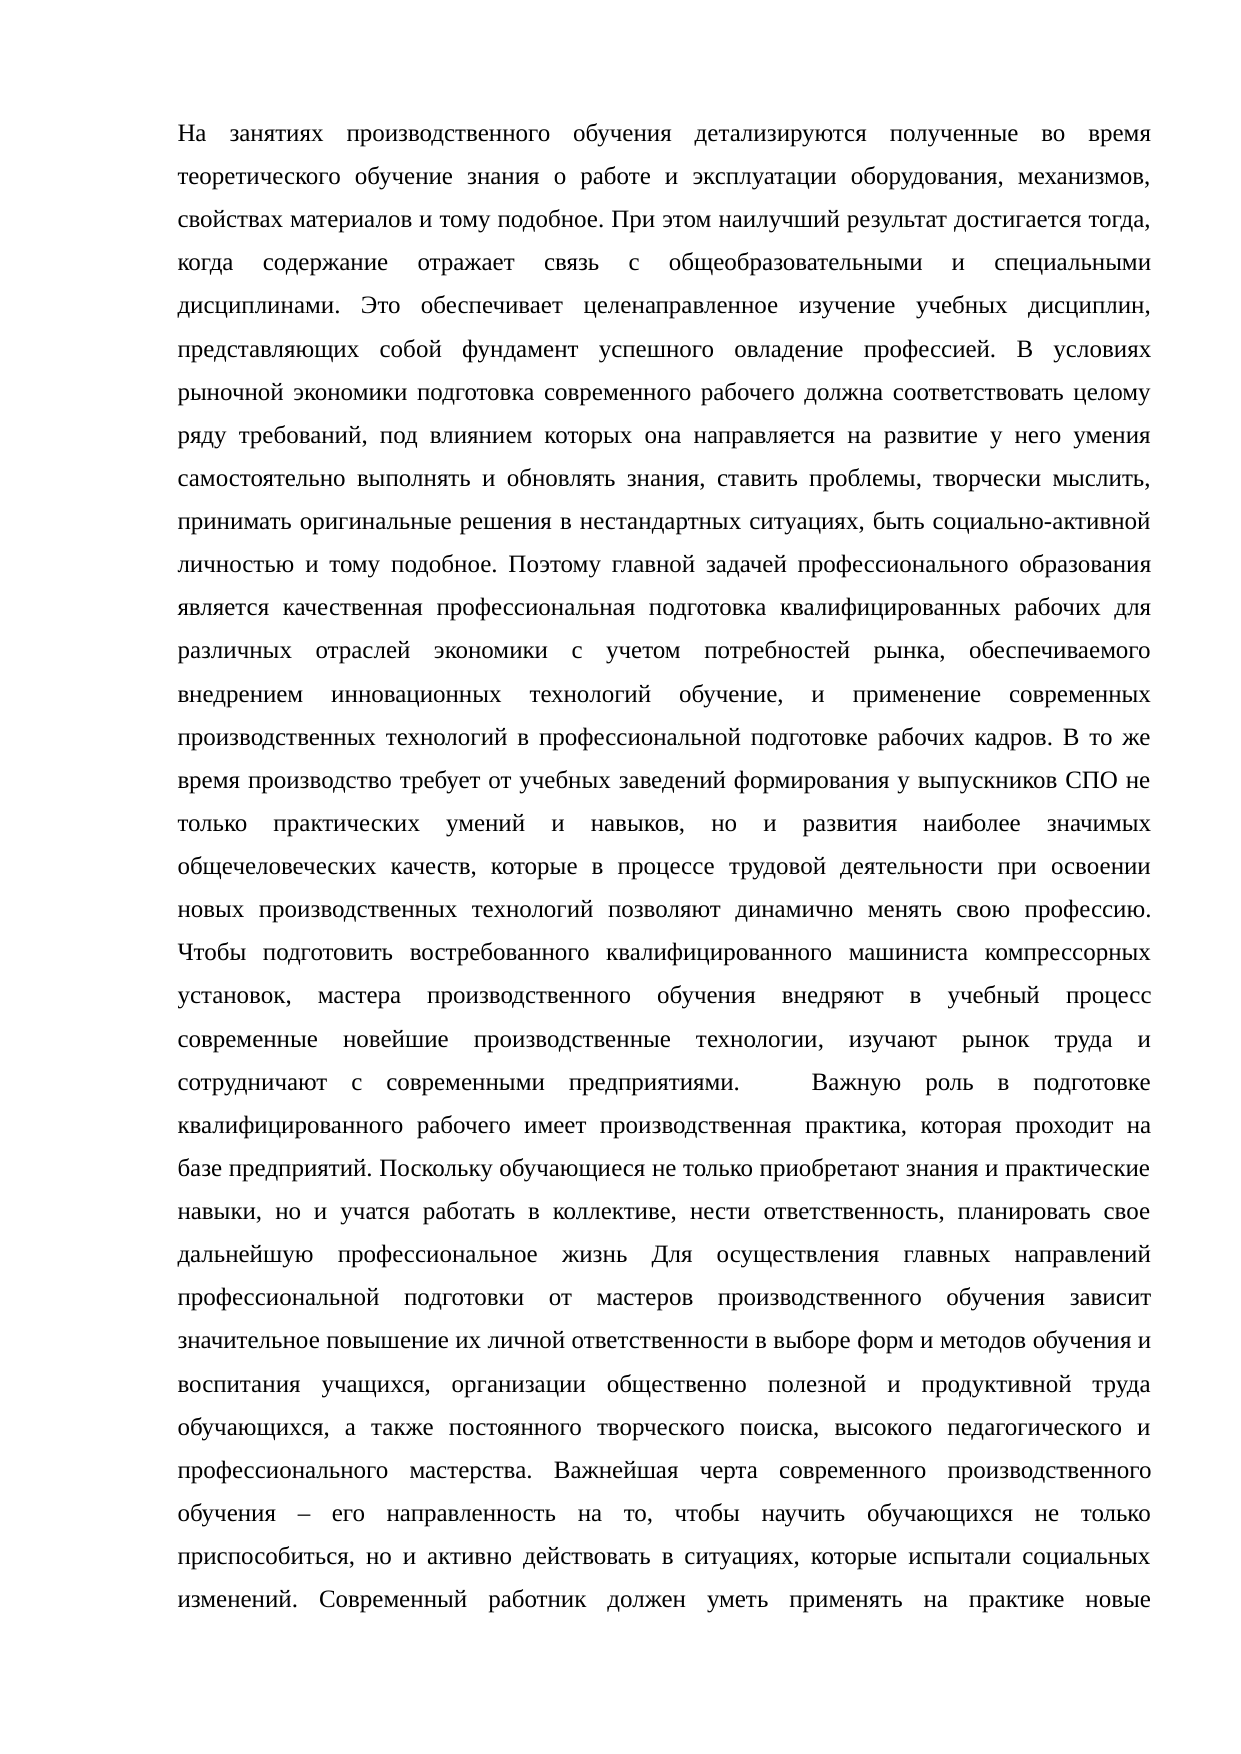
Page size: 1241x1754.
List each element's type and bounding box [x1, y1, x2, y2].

text [177, 118, 1152, 1613]
